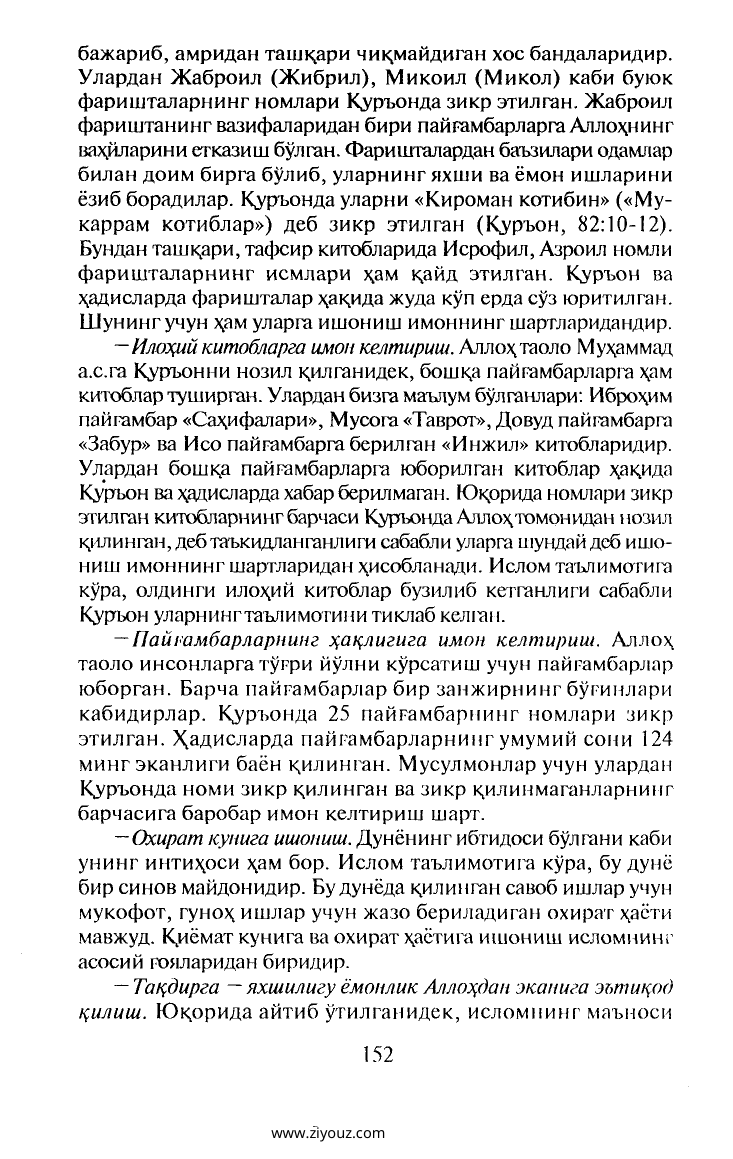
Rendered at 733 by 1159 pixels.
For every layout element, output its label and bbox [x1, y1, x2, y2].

picture [21, 45, 689, 1127]
